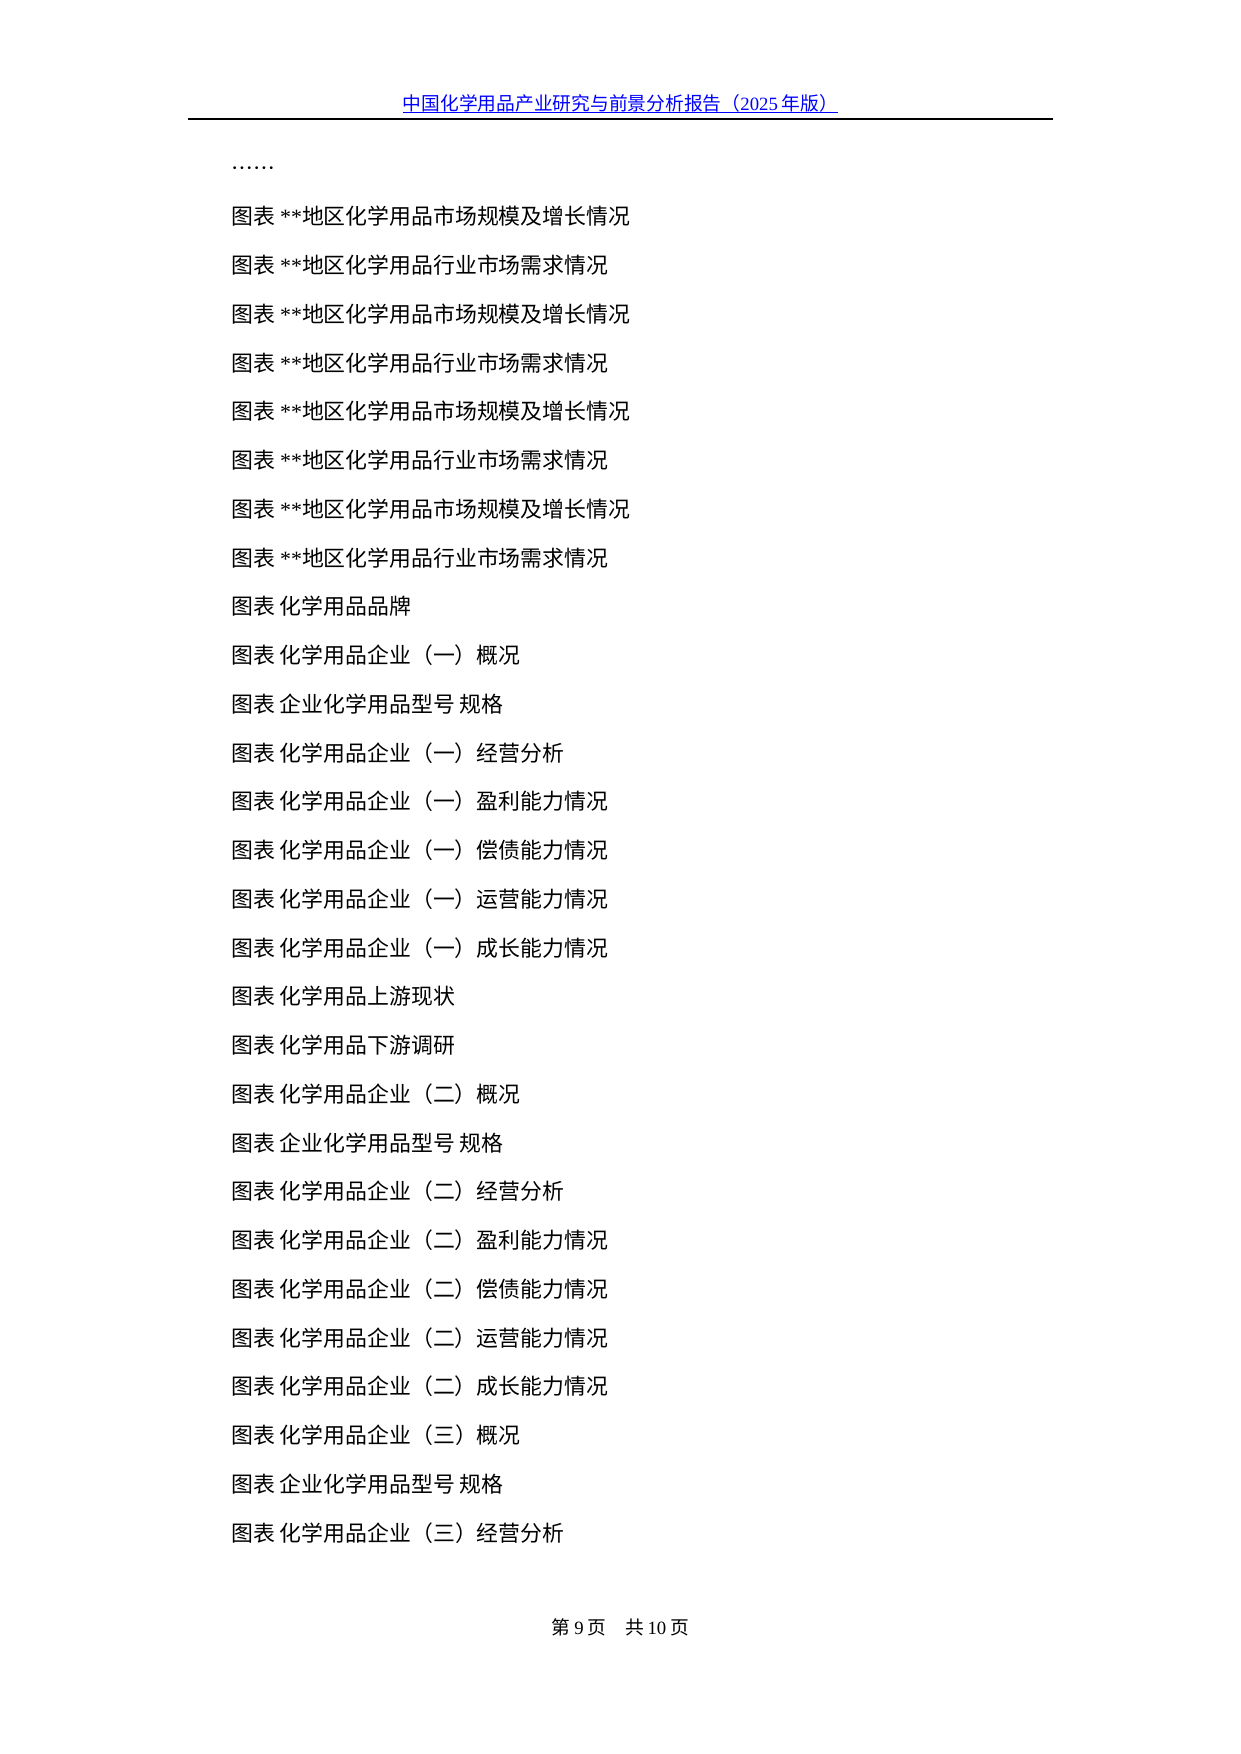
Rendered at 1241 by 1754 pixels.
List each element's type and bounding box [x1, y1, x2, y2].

text [187, 150, 1053, 1548]
